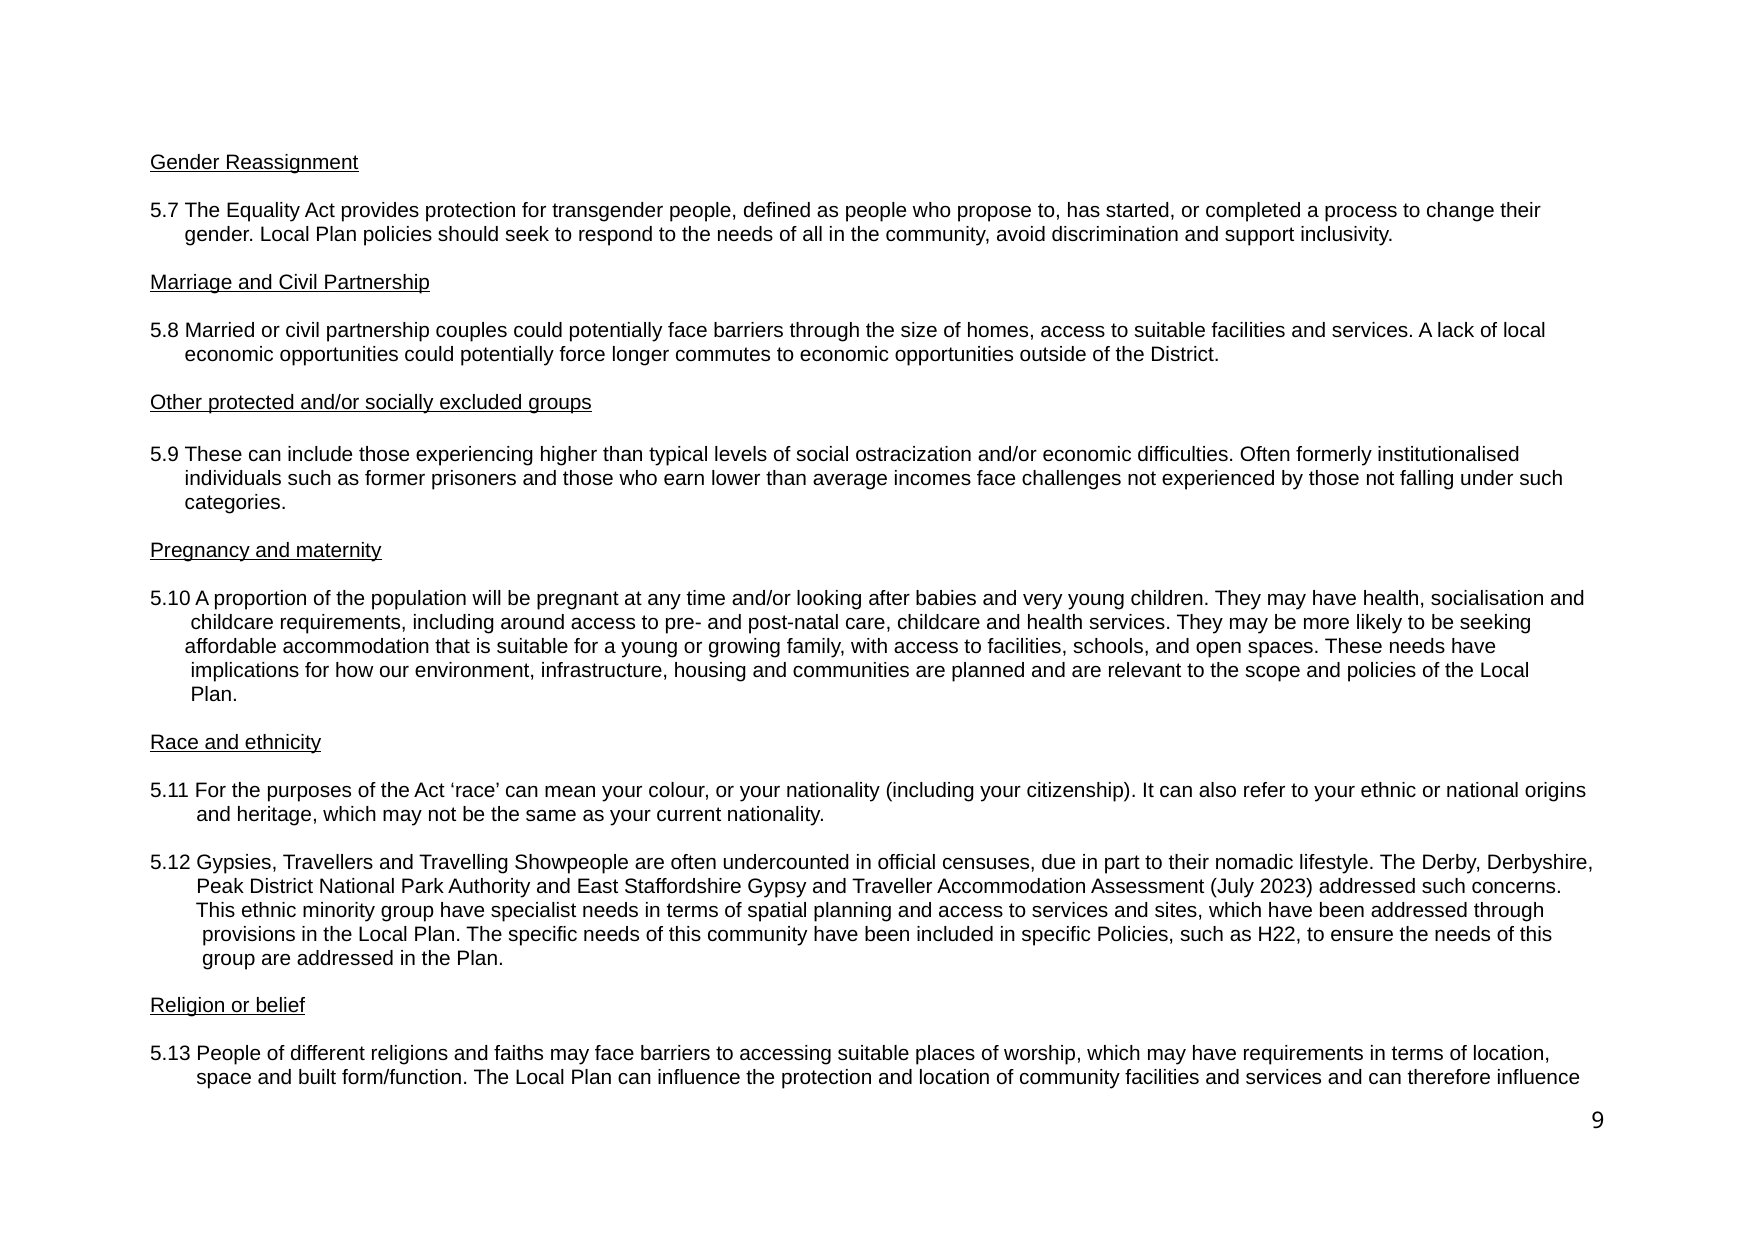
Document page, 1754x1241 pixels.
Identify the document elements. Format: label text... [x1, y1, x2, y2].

text individuals such as former prisoners and those who earn lower than average incomes face challenges not experienced by those not falling under such [150, 466, 1604, 490]
text Plan. [150, 682, 1604, 706]
text Marriage and Civil Partnership [150, 270, 1604, 294]
text Other protected and/or socially excluded groups [150, 389, 1604, 413]
text categories. [150, 490, 1604, 514]
text 5.13 People of different religions and faiths may face barriers to accessing suitable places of worship, which may have requirements in terms of location, [150, 1041, 1604, 1065]
text economic opportunities could potentially force longer commutes to economic opportunities outside of the District. [150, 342, 1604, 366]
text 5.9 These can include those experiencing higher than typical levels of social ostracization and/or economic difficulties. Often formerly institutionalised [150, 442, 1604, 466]
text Race and ethnicity [150, 730, 1604, 754]
text Religion or belief [150, 993, 1604, 1017]
text Pregnancy and maternity [150, 538, 1604, 562]
text 5.8 Married or civil partnership couples could potentially face barriers through the size of homes, access to suitable facilities and services. A lack of local [150, 318, 1604, 342]
text space and built form/function. The Local Plan can influence the protection and location of community facilities and services and can therefore influence [150, 1065, 1604, 1089]
text implications for how our environment, infrastructure, housing and communities are planned and are relevant to the scope and policies of the Local [150, 658, 1604, 682]
text 5.7 The Equality Act provides protection for transgender people, defined as people who propose to, has started, or completed a process to change their [150, 198, 1604, 222]
text 5.11 For the purposes of the Act ‘race’ can mean your colour, or your nationality (including your citizenship). It can also refer to your ethnic or national origins [150, 778, 1604, 802]
text 5.10 A proportion of the population will be pregnant at any time and/or looking after babies and very young children. They may have health, socialisation and [150, 586, 1604, 610]
text 5.12 Gypsies, Travellers and Travelling Showpeople are often undercounted in official censuses, due in part to their nomadic lifestyle. The Derby, Derbyshire, [150, 849, 1604, 873]
text and heritage, which may not be the same as your current nationality. [150, 802, 1604, 826]
text affordable accommodation that is suitable for a young or growing family, with access to facilities, schools, and open spaces. These needs have [150, 634, 1604, 658]
text Peak District National Park Authority and East Staffordshire Gypsy and Traveller Accommodation Assessment (July 2023) addressed such concerns. [150, 873, 1604, 897]
text group are addressed in the Plan. [150, 945, 1604, 969]
text This ethnic minority group have specialist needs in terms of spatial planning and access to services and sites, which have been addressed through [150, 897, 1604, 921]
text gender. Local Plan policies should seek to respond to the needs of all in the community, avoid discrimination and support inclusivity. [150, 222, 1604, 246]
text childcare requirements, including around access to pre- and post-natal care, childcare and health services. They may be more likely to be seeking [150, 610, 1604, 634]
text provisions in the Local Plan. The specific needs of this community have been included in specific Policies, such as H22, to ensure the needs of this [150, 921, 1604, 945]
text Gender Reassignment [150, 150, 1604, 174]
